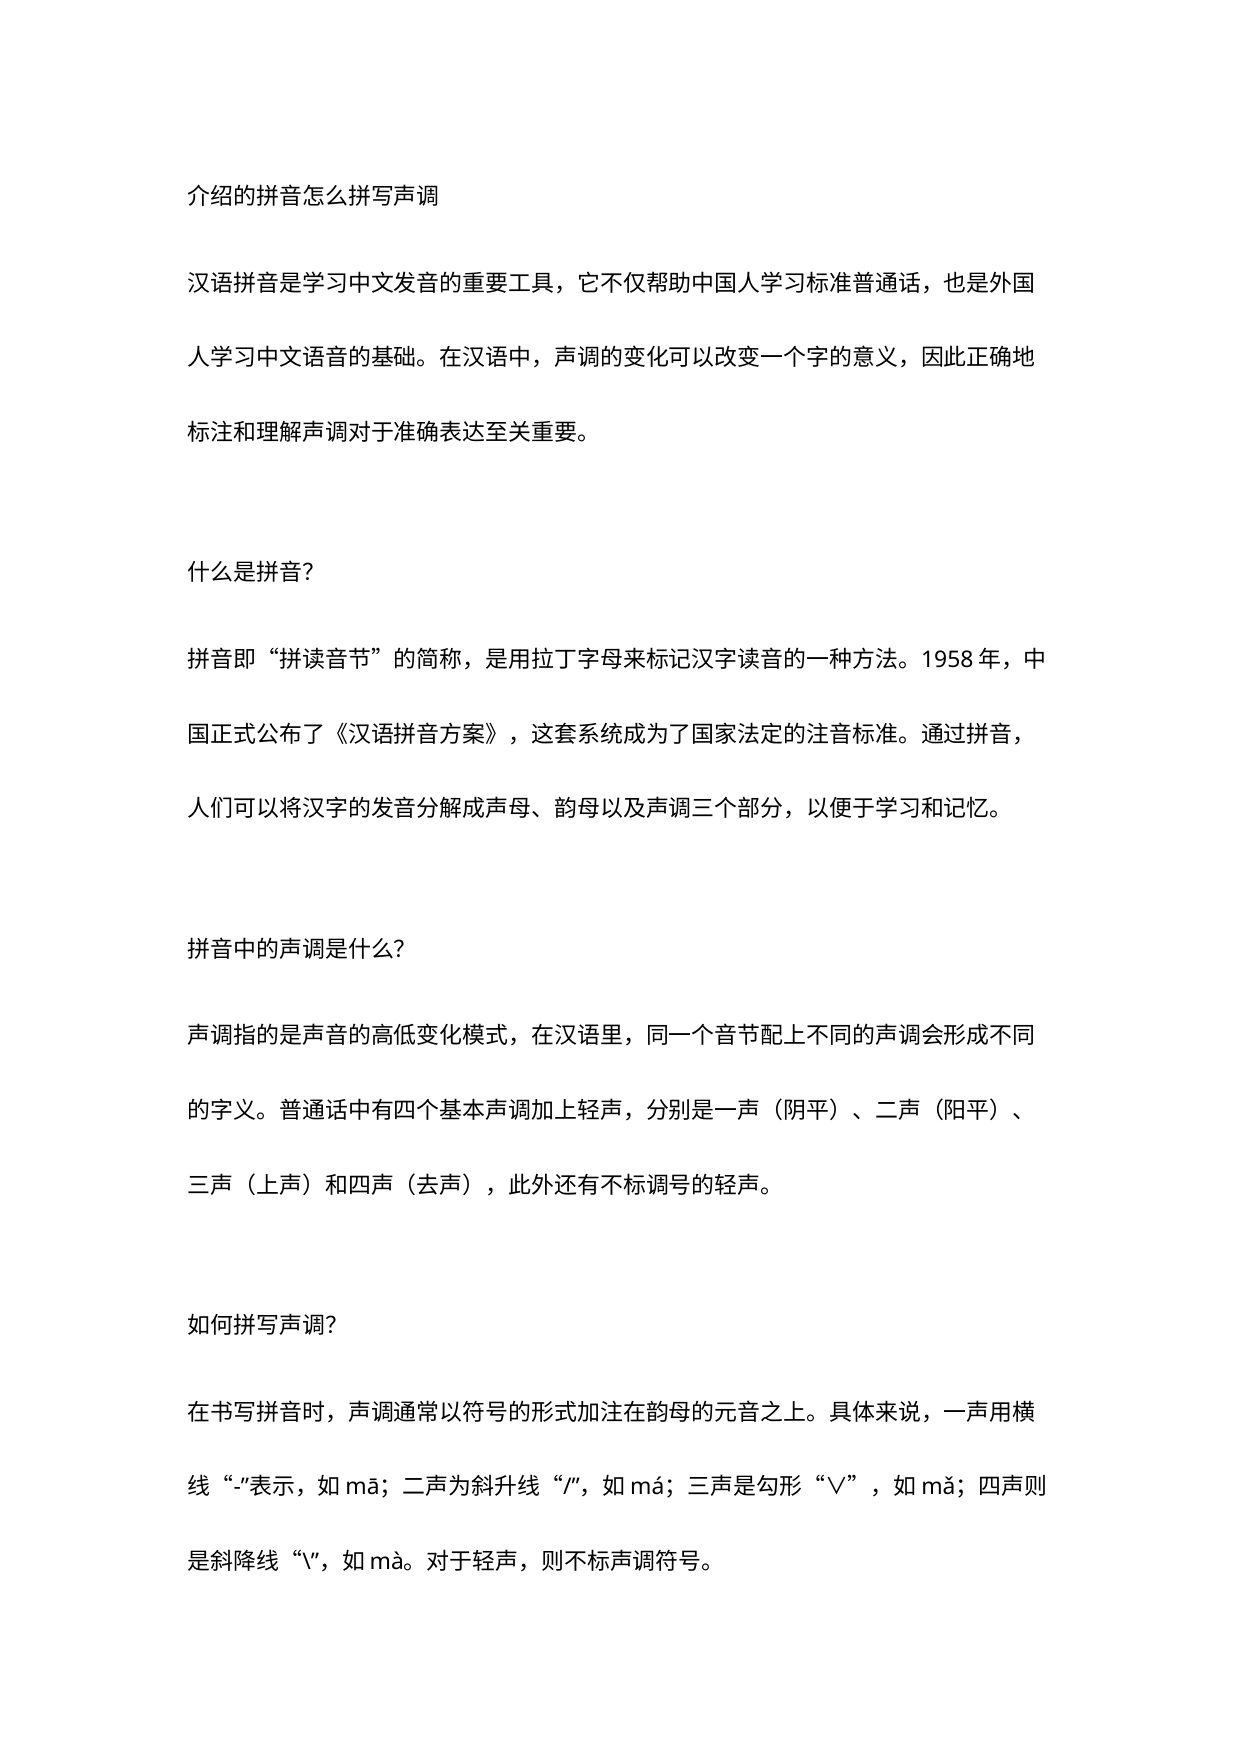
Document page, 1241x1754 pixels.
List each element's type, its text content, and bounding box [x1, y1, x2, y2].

text 介绍的拼音怎么拼写声调 [187, 162, 1053, 227]
text 拼音中的声调是什么？ [187, 915, 1053, 980]
text 声调指的是声音的高低变化模式，在汉语里，同一个音节配上不同的声调会形成不同的字义。普通话中有四个基本声调加上轻声，分别是一声（阴平）、二声（阳平）、三声（上声）和四声（去声），此外还有不标调号的轻声。 [187, 1001, 1053, 1216]
text 在书写拼音时，声调通常以符号的形式加注在韵母的元音之上。具体来说，一声用横线“-”表示，如mā；二声为斜升线“/”，如má；三声是勾形“∨”，如mǎ；四声则是斜降线“\”，如mà。对于轻声，则不标声调符号。 [187, 1378, 1053, 1592]
text 什么是拼音？ [187, 538, 1053, 603]
text 拼音即“拼读音节”的简称，是用拉丁字母来标记汉字读音的一种方法。1958年，中国正式公布了《汉语拼音方案》，这套系统成为了国家法定的注音标准。通过拼音，人们可以将汉字的发音分解成声母、韵母以及声调三个部分，以便于学习和记忆。 [187, 625, 1053, 839]
text 如何拼写声调？ [187, 1291, 1053, 1356]
text 汉语拼音是学习中文发音的重要工具，它不仅帮助中国人学习标准普通话，也是外国人学习中文语音的基础。在汉语中，声调的变化可以改变一个字的意义，因此正确地标注和理解声调对于准确表达至关重要。 [187, 248, 1053, 463]
